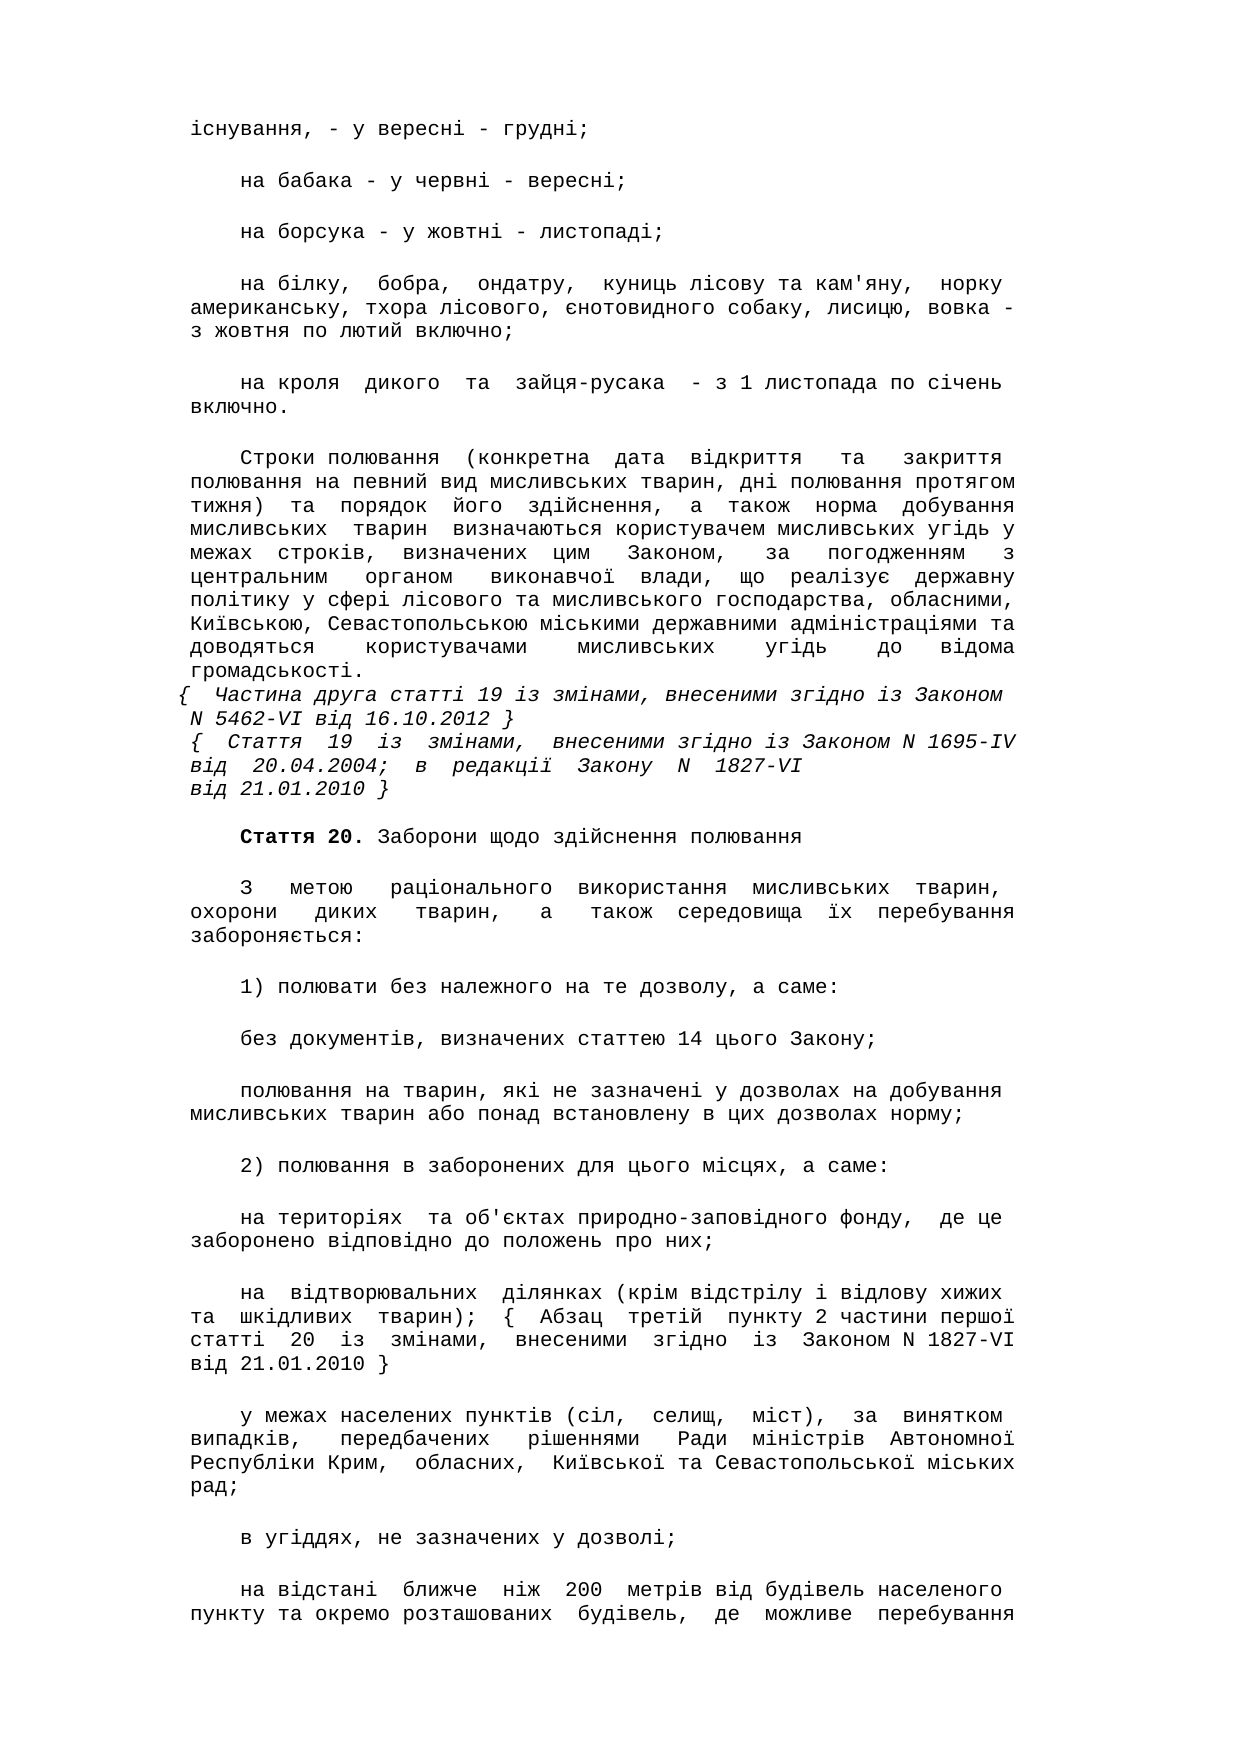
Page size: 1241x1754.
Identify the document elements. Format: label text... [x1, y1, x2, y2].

text на борсука - у жовтні - листопаді; [177, 221, 1152, 273]
text у межах населених пунктів (сіл, селищ, міст), за винятком випадків, передбачених рішеннями Ради міністрів Автономної Республіки Крим, обласних, Київської та Севастопольської міських рад; [177, 1404, 1152, 1527]
text 2) полювання в заборонених для цього місцях, а саме: [177, 1155, 1152, 1207]
text 1) полювати без належного на те дозволу, а саме: [177, 976, 1152, 1028]
text { Частина друга статті 19 із змінами, внесеними згідно із Законом N 5462-VI від 16.10.2012 } { Стаття 19 із змінами, внесеними згідно із Законом N 1695-IV від 20.04.2004; в редакції Закону N 1827-VI від 21.01.2010 } [177, 684, 1152, 826]
text в угіддях, не зазначених у дозволі; [177, 1527, 1152, 1579]
text Стаття 20. Заборони щодо здійснення полювання [177, 826, 1152, 877]
text без документів, визначених статтею 14 цього Закону; [177, 1028, 1152, 1080]
text Строки полювання (конкретна дата відкриття та закриття полювання на певний вид мисливських тварин, дні полювання протягом тижня) та порядок його здійснення, а також норма добування мисливських тварин визначаються користувачем мисливських угідь у межах строків, визначених цим Законом, за погодженням з центральним органом виконавчої влади, що реалізує державну політику у сфері лісового та мисливського господарства, обласними, Київською, Севастопольською міськими державними адміністраціями та доводяться користувачами мисливських угідь до відома громадськості. [177, 447, 1152, 684]
text на білку, бобра, ондатру, куниць лісову та кам'яну, норку американську, тхора лісового, єнотовидного собаку, лисицю, вовка - з жовтня по лютий включно; [177, 273, 1152, 372]
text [177, 1579, 1152, 1626]
text на бабака - у червні - вересні; [177, 170, 1152, 221]
text на кроля дикого та зайця-русака - з 1 листопада по січень включно. [177, 372, 1152, 447]
text на територіях та об'єктах природно-заповідного фонду, де це заборонено відповідно до положень про них; [177, 1207, 1152, 1282]
text З метою раціонального використання мисливських тварин, охорони диких тварин, а також середовища їх перебування забороняється: [177, 877, 1152, 976]
text полювання на тварин, які не зазначені у дозволах на добування мисливських тварин або понад встановлену в цих дозволах норму; [177, 1080, 1152, 1155]
text на відтворювальних ділянках (крім відстрілу і відлову хижих та шкідливих тварин); { Абзац третій пункту 2 частини першої статті 20 із змінами, внесеними згідно із Законом N 1827-VI від 21.01.2010 } [177, 1282, 1152, 1404]
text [177, 118, 1152, 170]
